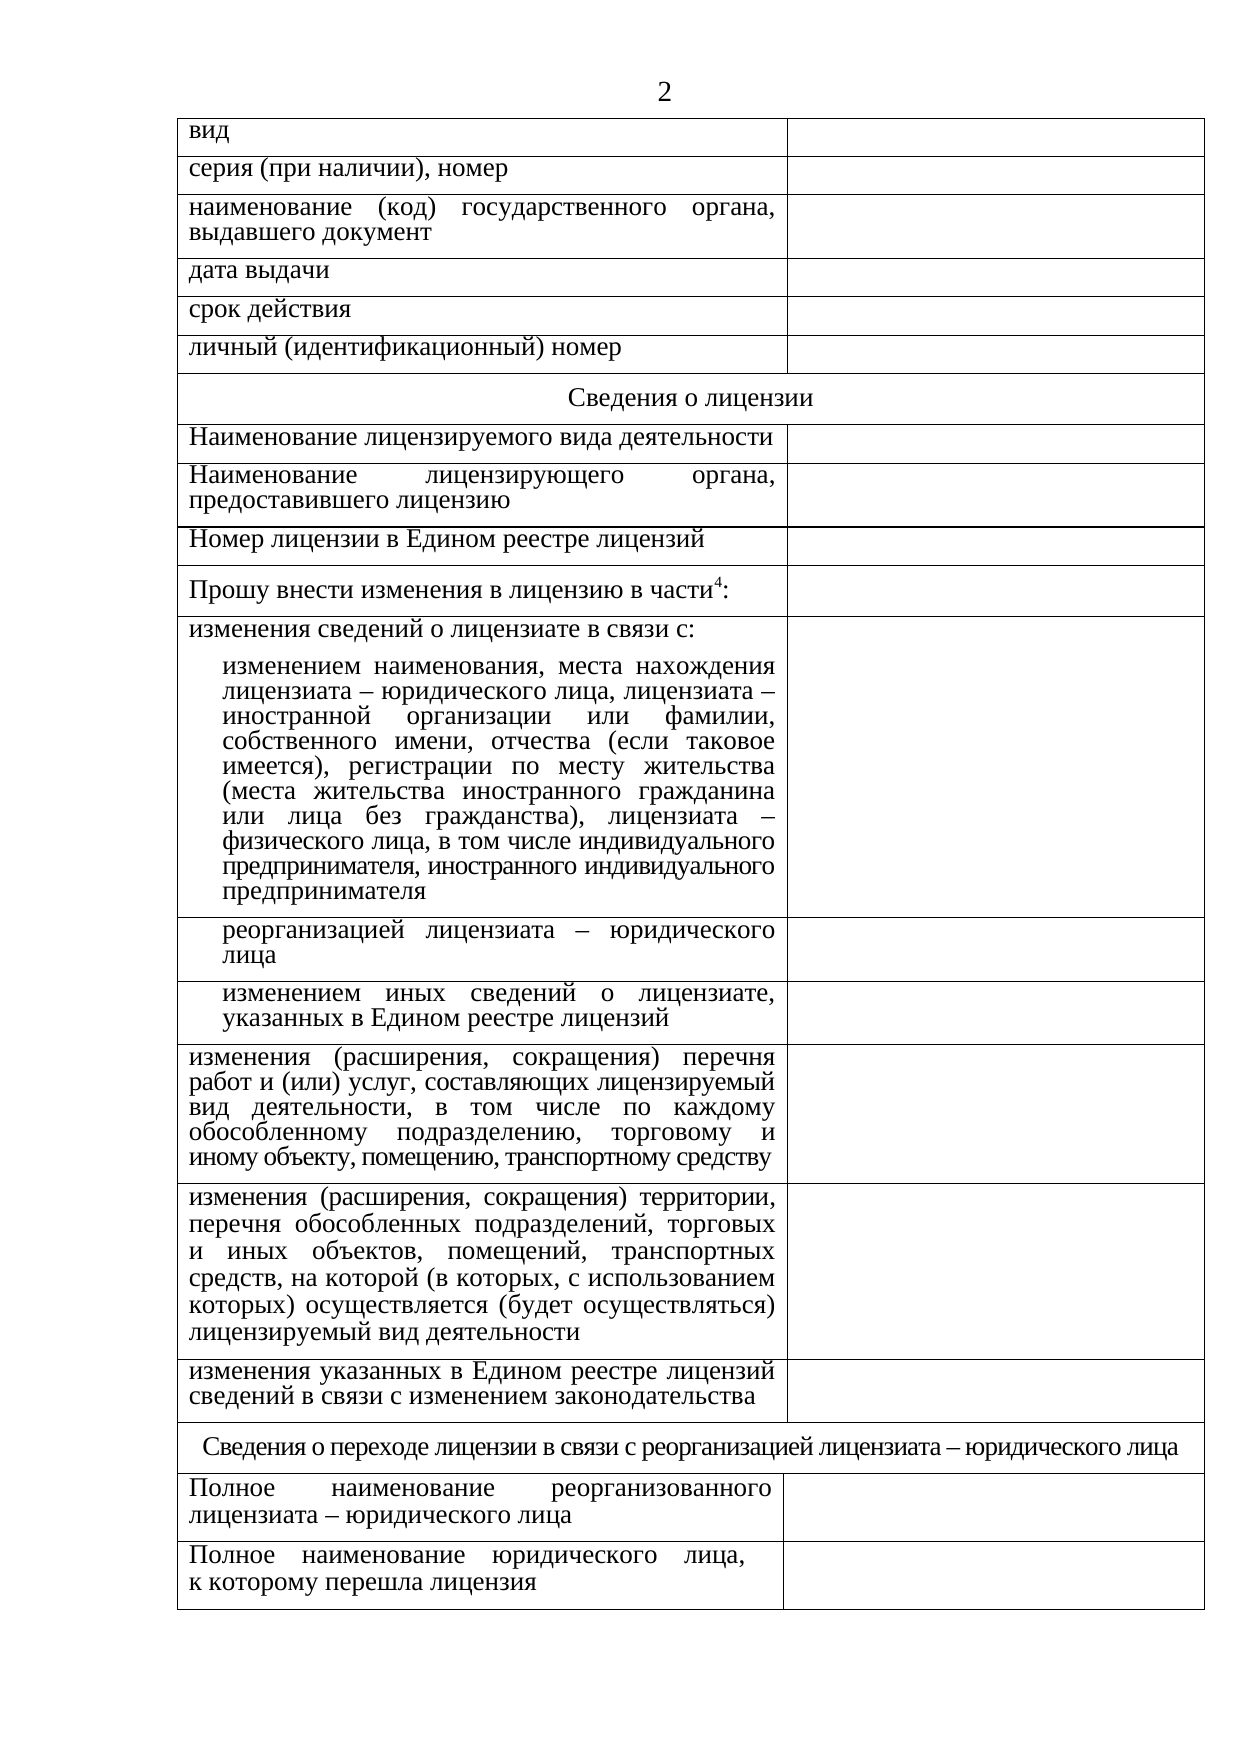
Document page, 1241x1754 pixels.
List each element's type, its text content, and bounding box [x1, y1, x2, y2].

table_cell [788, 425, 1204, 463]
table_cell Сведения о переходе лицензии в связи с реорганизацией лицензиата – юридического лица [178, 1423, 1204, 1473]
table_cell реорганизацией лицензиата – юридического лица [178, 918, 787, 981]
table_cell [788, 655, 1204, 917]
table_cell [788, 1360, 1204, 1422]
table_cell [788, 157, 1204, 194]
table_cell Сведения о лицензии [178, 374, 1204, 424]
table_cell личный (идентификационный) номер [178, 336, 787, 373]
table_cell [788, 1045, 1204, 1183]
table_cell [788, 259, 1204, 296]
table_cell вид [178, 119, 787, 156]
table_cell [788, 982, 1204, 1044]
table_cell [788, 566, 1204, 616]
table_cell изменения указанных в Едином реестре лицензий сведений в связи с изменением законодательства [178, 1360, 787, 1422]
table_cell [788, 336, 1204, 373]
table_cell изменения (расширения, сокращения) перечня работ и (или) услуг, составляющих лицензируемый вид деятельности, в том числе по каждому обособленному подразделению, торговому и иному объекту, помещению, транспортному средству [178, 1045, 787, 1183]
table_cell срок действия [178, 297, 787, 335]
table_cell Наименование лицензирующего органа, предоставившего лицензию [178, 464, 787, 526]
table_cell изменения сведений о лицензиате в связи с: [178, 617, 787, 654]
table_cell [788, 464, 1204, 526]
table_cell Полное наименование реорганизованного лицензиата – юридического лица [178, 1474, 783, 1541]
table_cell Полное наименование юридического лица, к которому перешла лицензия [178, 1542, 783, 1609]
table_cell [784, 1474, 1204, 1541]
table_cell [788, 617, 1204, 654]
table_cell Прошу внести изменения в лицензию в части4: [178, 566, 787, 616]
table_cell изменением иных сведений о лицензиате, указанных в Едином реестре лицензий [178, 982, 787, 1044]
table_cell изменения (расширения, сокращения) территории, перечня обособленных подразделений, торговых и иных объектов, помещений, транспортных средств, на которой (в которых, с использованием которых) осуществляется (будет осуществляться) лицензируемый вид деятельности [178, 1184, 787, 1359]
table_cell [788, 297, 1204, 335]
table_cell Наименование лицензируемого вида деятельности [178, 425, 787, 463]
table_cell Номер лицензии в Едином реестре лицензий [178, 528, 787, 565]
table_cell изменением наименования, места нахождения лицензиата – юридического лица, лицензиата – иностранной организации или фамилии, собственного имени, отчества (если таковое имеется), регистрации по месту жительства (места жительства иностранного гражданина или лица без гражданства), лицензиата – физического лица, в том числе индивидуального предпринимателя, иностранного индивидуального предпринимателя [178, 655, 787, 917]
table_cell серия (при наличии), номер [178, 157, 787, 194]
table_cell [788, 119, 1204, 156]
table_cell [784, 1542, 1204, 1609]
table_cell [788, 195, 1204, 258]
table_cell [788, 528, 1204, 565]
table_cell наименование (код) государственного органа, выдавшего документ [178, 195, 787, 258]
table_cell [788, 1184, 1204, 1359]
table_cell дата выдачи [178, 259, 787, 296]
table_cell [788, 918, 1204, 981]
